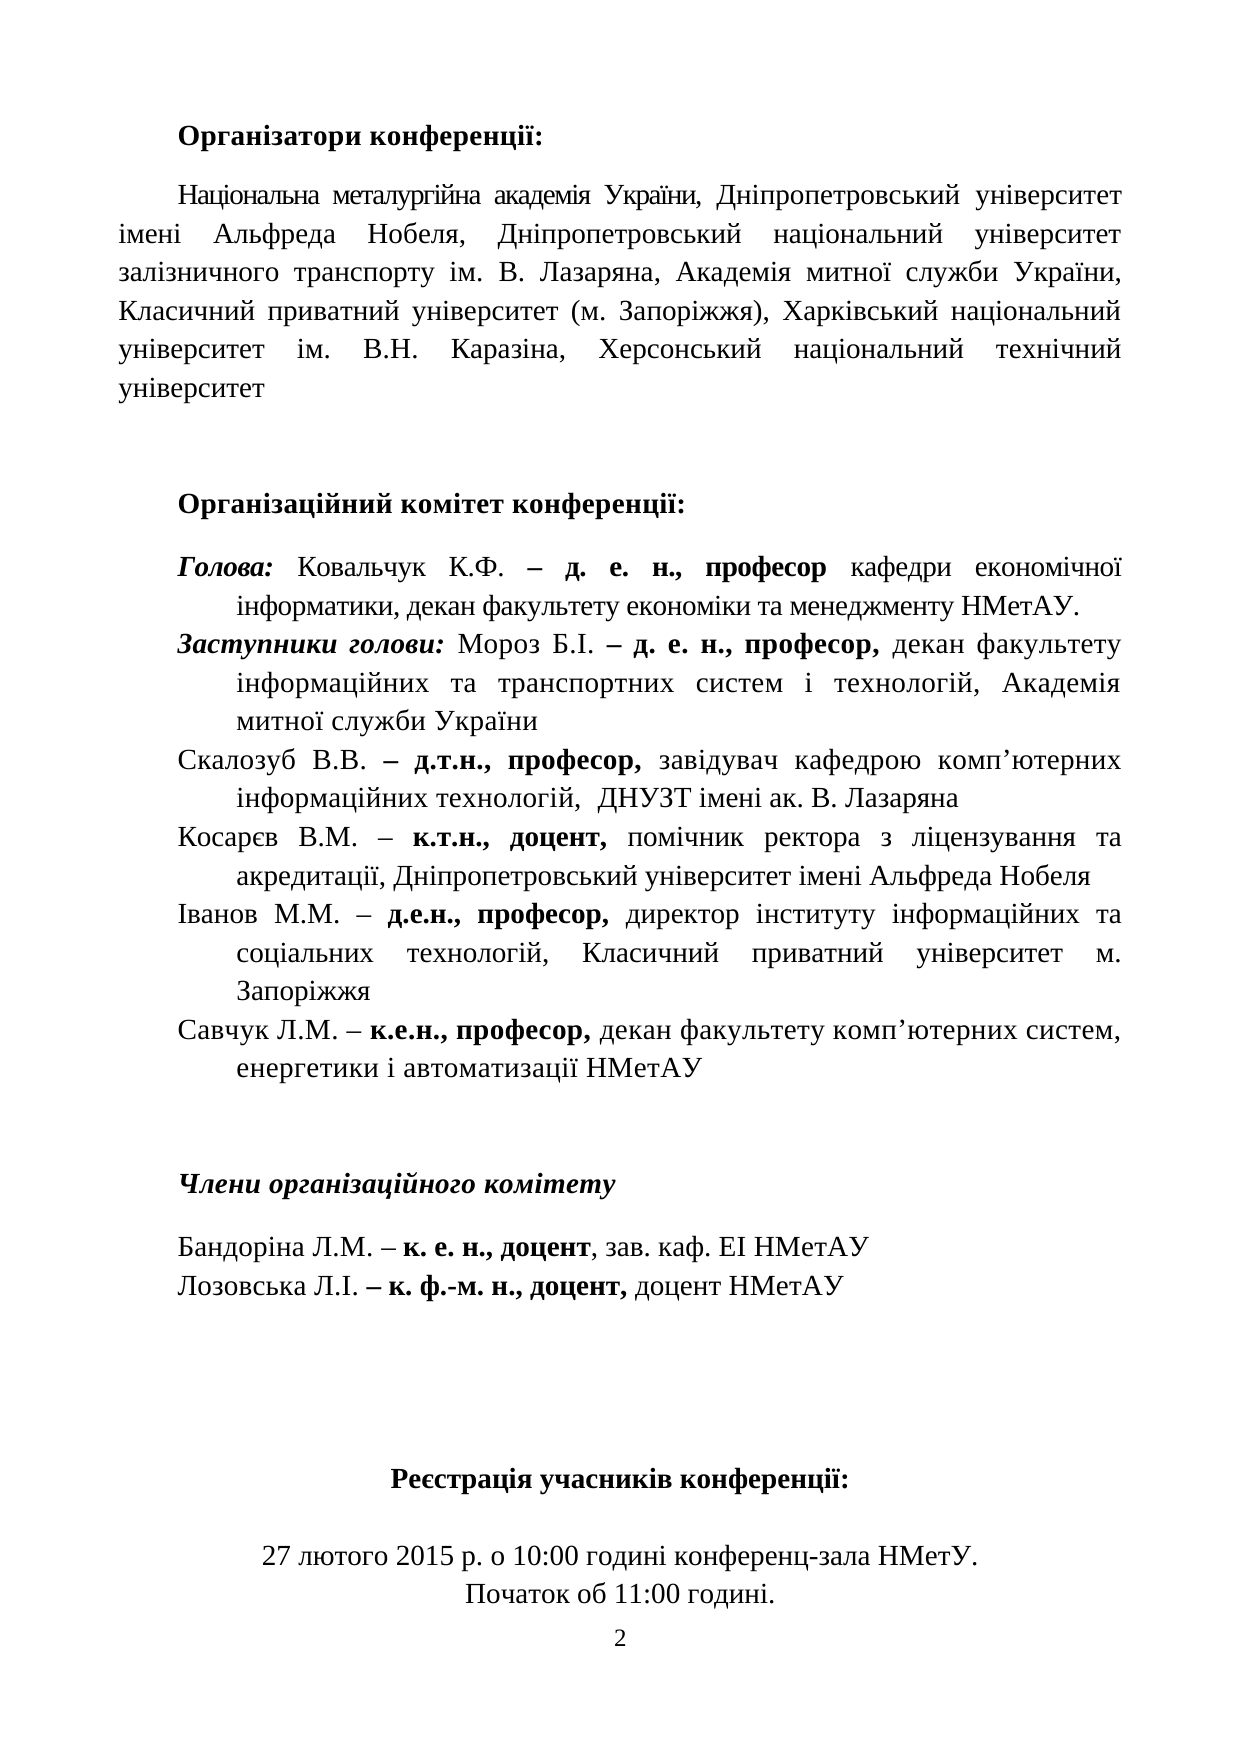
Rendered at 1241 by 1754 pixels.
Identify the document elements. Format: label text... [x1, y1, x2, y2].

text Бандоріна Л.М. – к. е. н., доцент, зав. каф. ЕІ НМетАУ [177, 1229, 1122, 1263]
text Голова: Ковальчук К.Ф. – д. е. н., професор кафедри економічної інформатики, декан факультету економіки та менеджменту НМетАУ. [177, 549, 1122, 621]
text Національна металургійна академія України, Дніпропетровський університет імені Альфреда Нобеля, Дніпропетровський національний університет залізничного транспорту ім. В. Лазаряна, Академія митної служби України, Класичний приватний університет (м. Запоріжжя), Харківський національний університет ім. В.Н. Каразіна, Херсонський національний технічний університет [118, 177, 1122, 404]
text Скалозуб В.В. – д.т.н., професор, завідувач кафедрою комп’ютерних інформаційних технологій, ДНУЗТ імені ак. В. Лазаряна [177, 742, 1122, 814]
text Лозовська Л.І. – к. ф.-м. н., доцент, доцент НМетАУ [177, 1268, 1122, 1302]
text Члени організаційного комітету [177, 1166, 1122, 1199]
text Організатори конференції: [118, 118, 1122, 152]
text Савчук Л.М. – к.е.н., професор, декан факультету комп’ютерних систем, енергетики і автоматизації НМетАУ [177, 1012, 1122, 1084]
text Початок об 11:00 годині. [118, 1576, 1122, 1610]
text 27 лютого 2015 р. о 10:00 годині конференц-зала НМетУ. [118, 1538, 1122, 1571]
text Заступники голови: Мороз Б.І. – д. е. н., професор, декан факультету інформаційних та транспортних систем і технологій, Академія митної служби України [177, 626, 1122, 737]
text Іванов М.М. – д.е.н., професор, директор інституту інформаційних та соціальних технологій, Класичний приватний університет м. Запоріжжя [177, 896, 1122, 1007]
text Організаційний комітет конференції: [118, 486, 1122, 519]
text Косарєв В.М. – к.т.н., доцент, помічник ректора з ліцензування та акредитації, Дніпропетровський університет імені Альфреда Нобеля [177, 819, 1122, 891]
text Реєстрація учасників конференції: [118, 1461, 1122, 1494]
